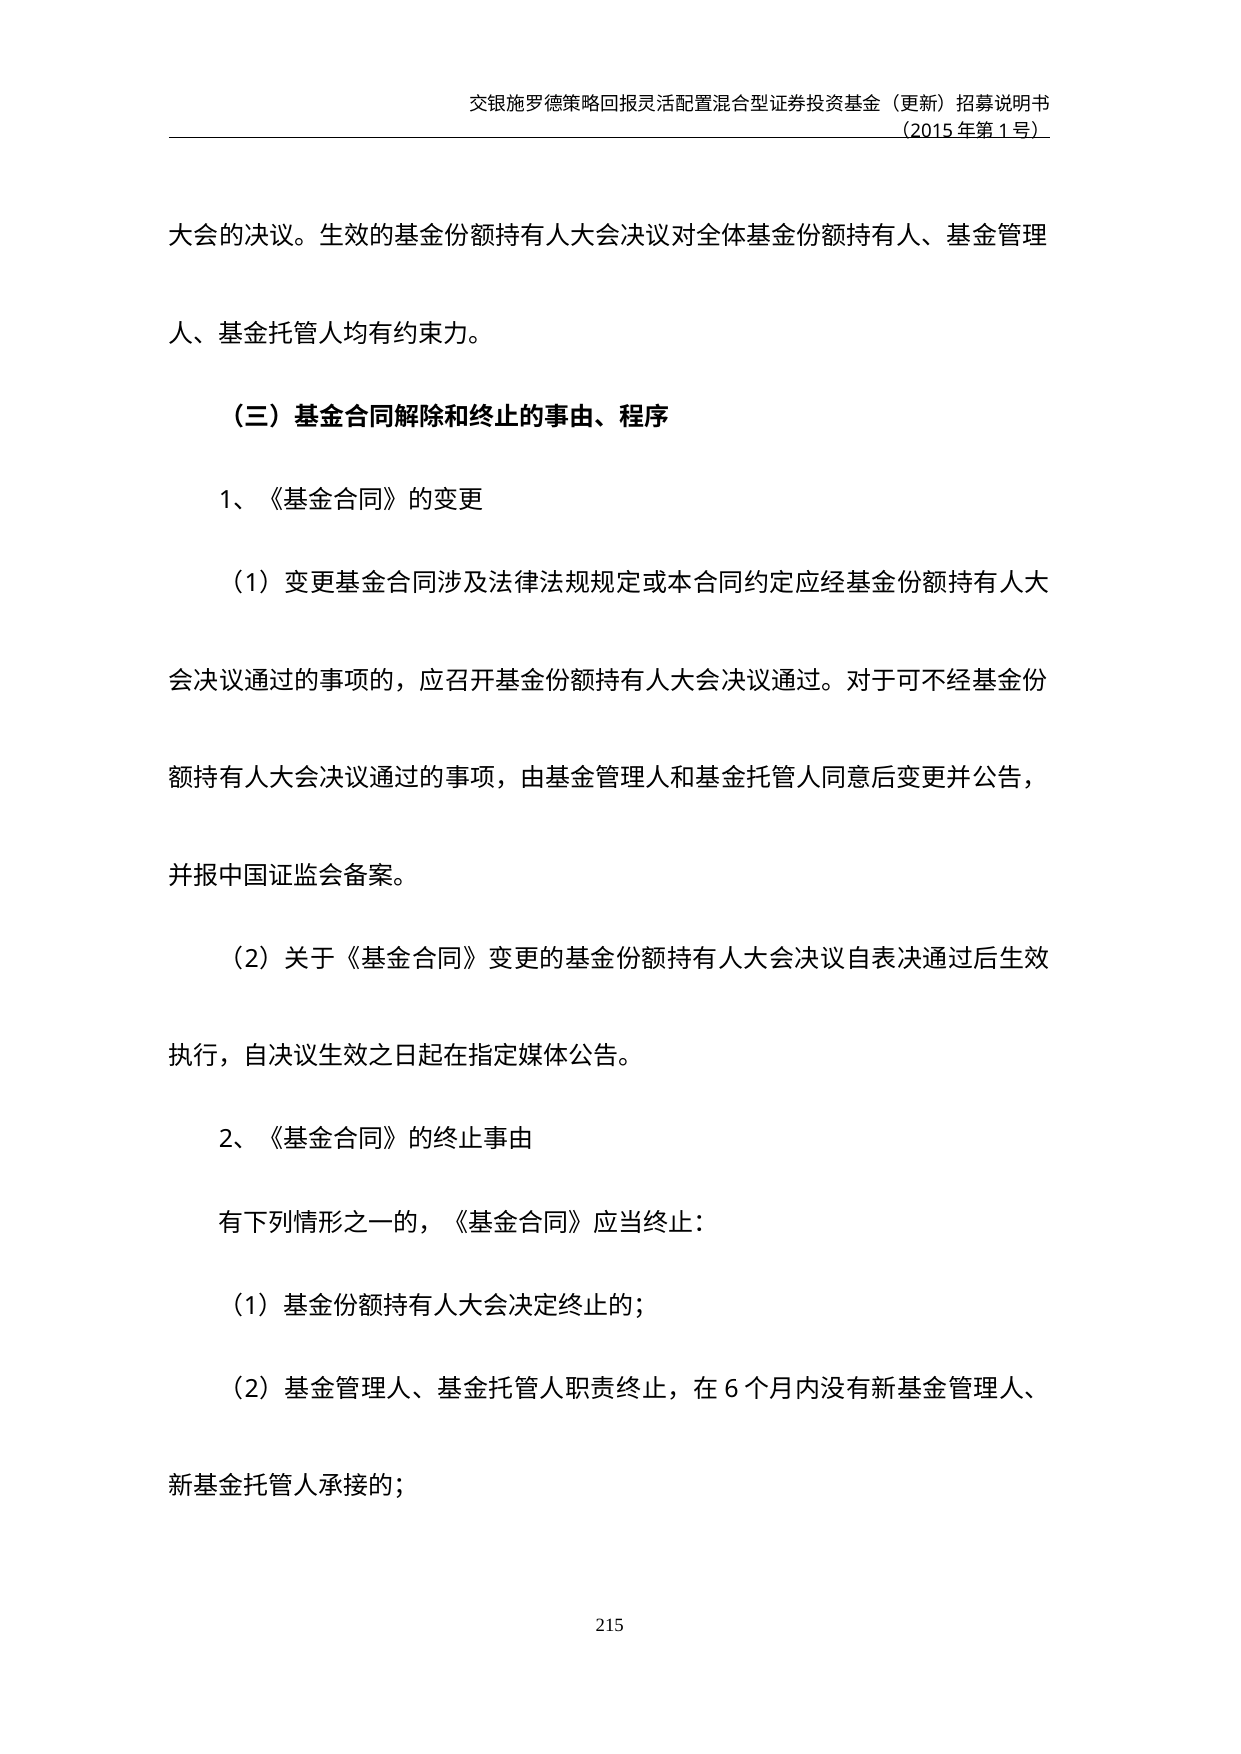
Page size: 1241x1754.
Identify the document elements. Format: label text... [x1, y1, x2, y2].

text 有下列情形之一的，《基金合同》应当终止： [169, 1188, 1050, 1253]
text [169, 201, 1050, 364]
text （1）变更基金合同涉及法律法规规定或本合同约定应经基金份额持有人大会决议通过的事项的，应召开基金份额持有人大会决议通过。对于可不经基金份额持有人大会决议通过的事项，由基金管理人和基金托管人同意后变更并公告，并报中国证监会备案。 [169, 548, 1050, 906]
text （1）基金份额持有人大会决定终止的； [169, 1271, 1050, 1336]
text 1、《基金合同》的变更 [169, 465, 1050, 530]
text （2）关于《基金合同》变更的基金份额持有人大会决议自表决通过后生效执行，自决议生效之日起在指定媒体公告。 [169, 924, 1050, 1086]
text （2）基金管理人、基金托管人职责终止，在6个月内没有新基金管理人、新基金托管人承接的； [169, 1354, 1050, 1516]
text （三）基金合同解除和终止的事由、程序 [169, 382, 1050, 447]
text 2、《基金合同》的终止事由 [169, 1104, 1050, 1169]
